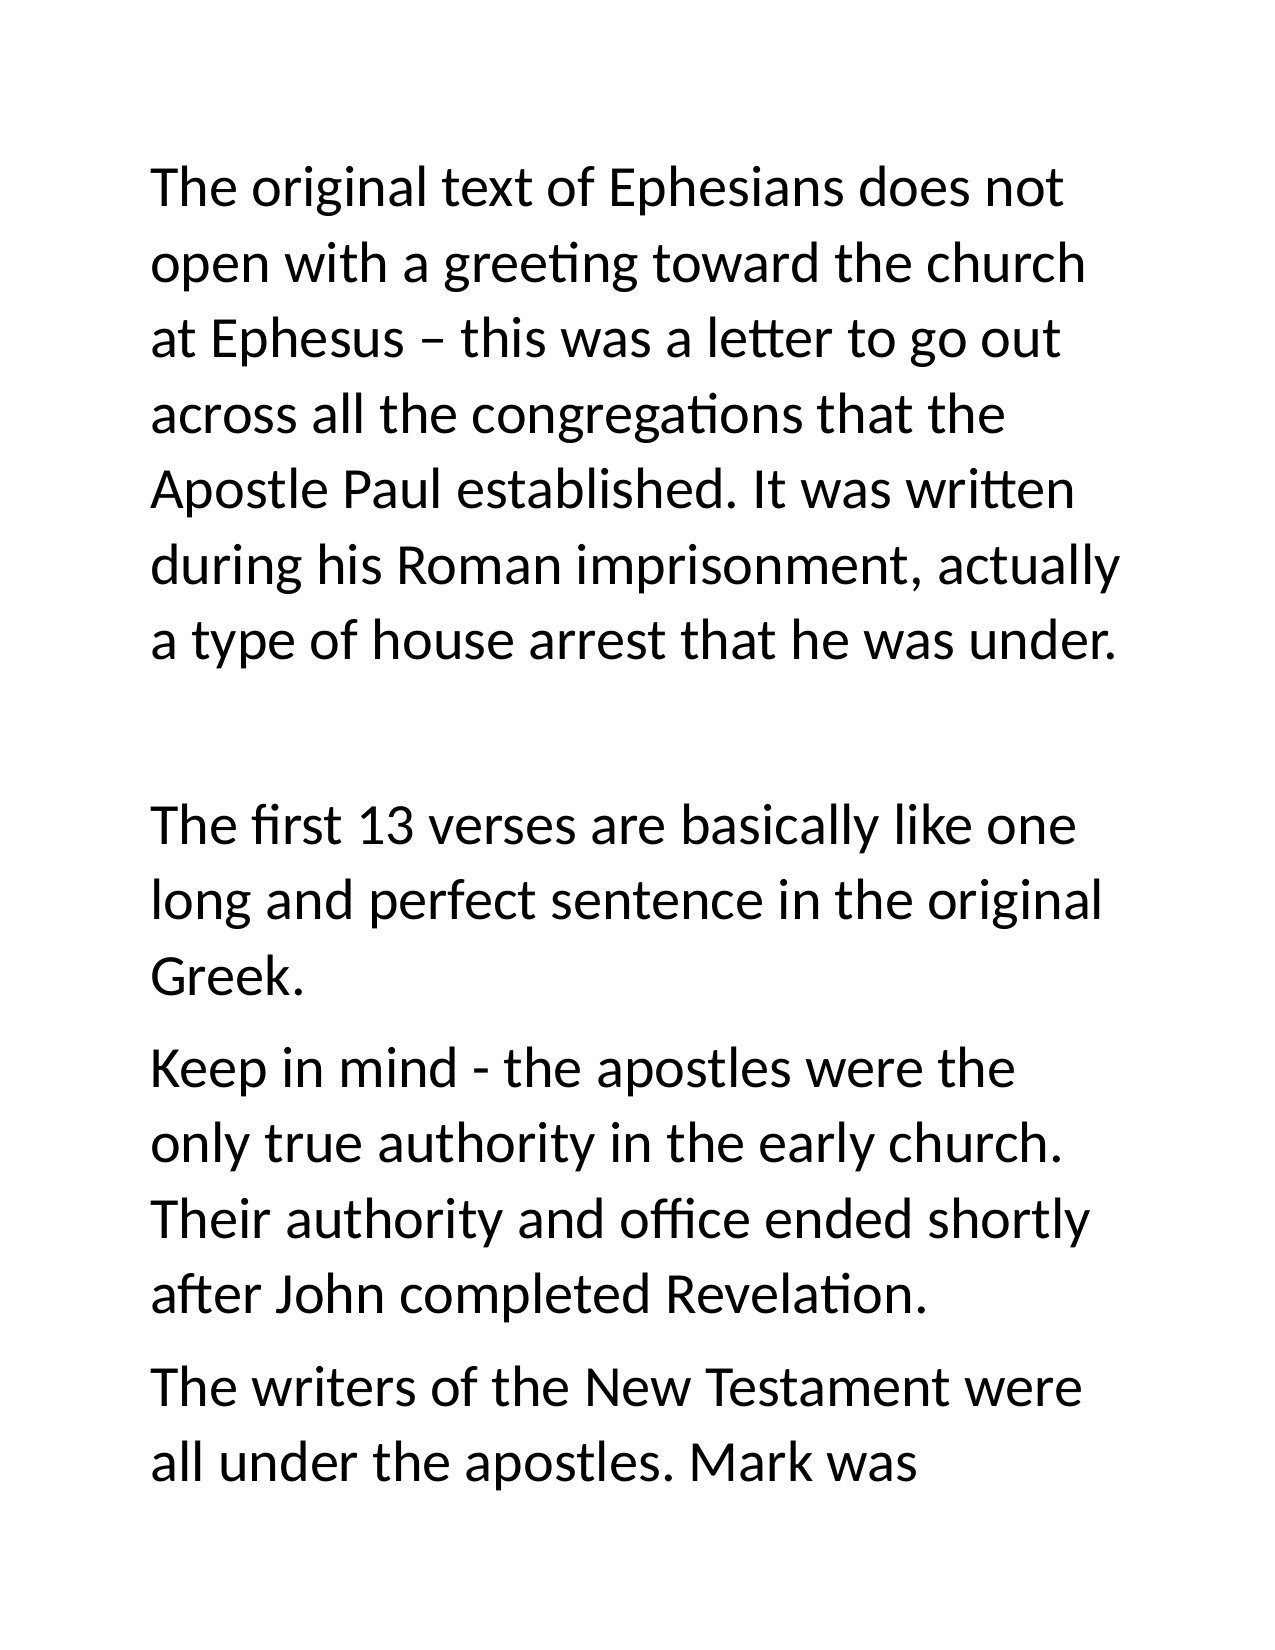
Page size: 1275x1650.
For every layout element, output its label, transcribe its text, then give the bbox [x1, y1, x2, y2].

text The first 13 verses are basically like one long and perfect sentence in the original Greek. [150, 787, 1125, 1010]
text The original text of Ephesians does not open with a greeting toward the church at Ephesus – this was a letter to go out across all the congregations that the Apostle Paul established. It was written during his Roman imprisonment, actually a type of house arrest that he was under. [150, 150, 1125, 674]
text Keep in mind - the apostles were the only true authority in the early church. Their authority and office ended shortly after John completed Revelation. [150, 1031, 1125, 1328]
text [150, 1349, 1125, 1496]
